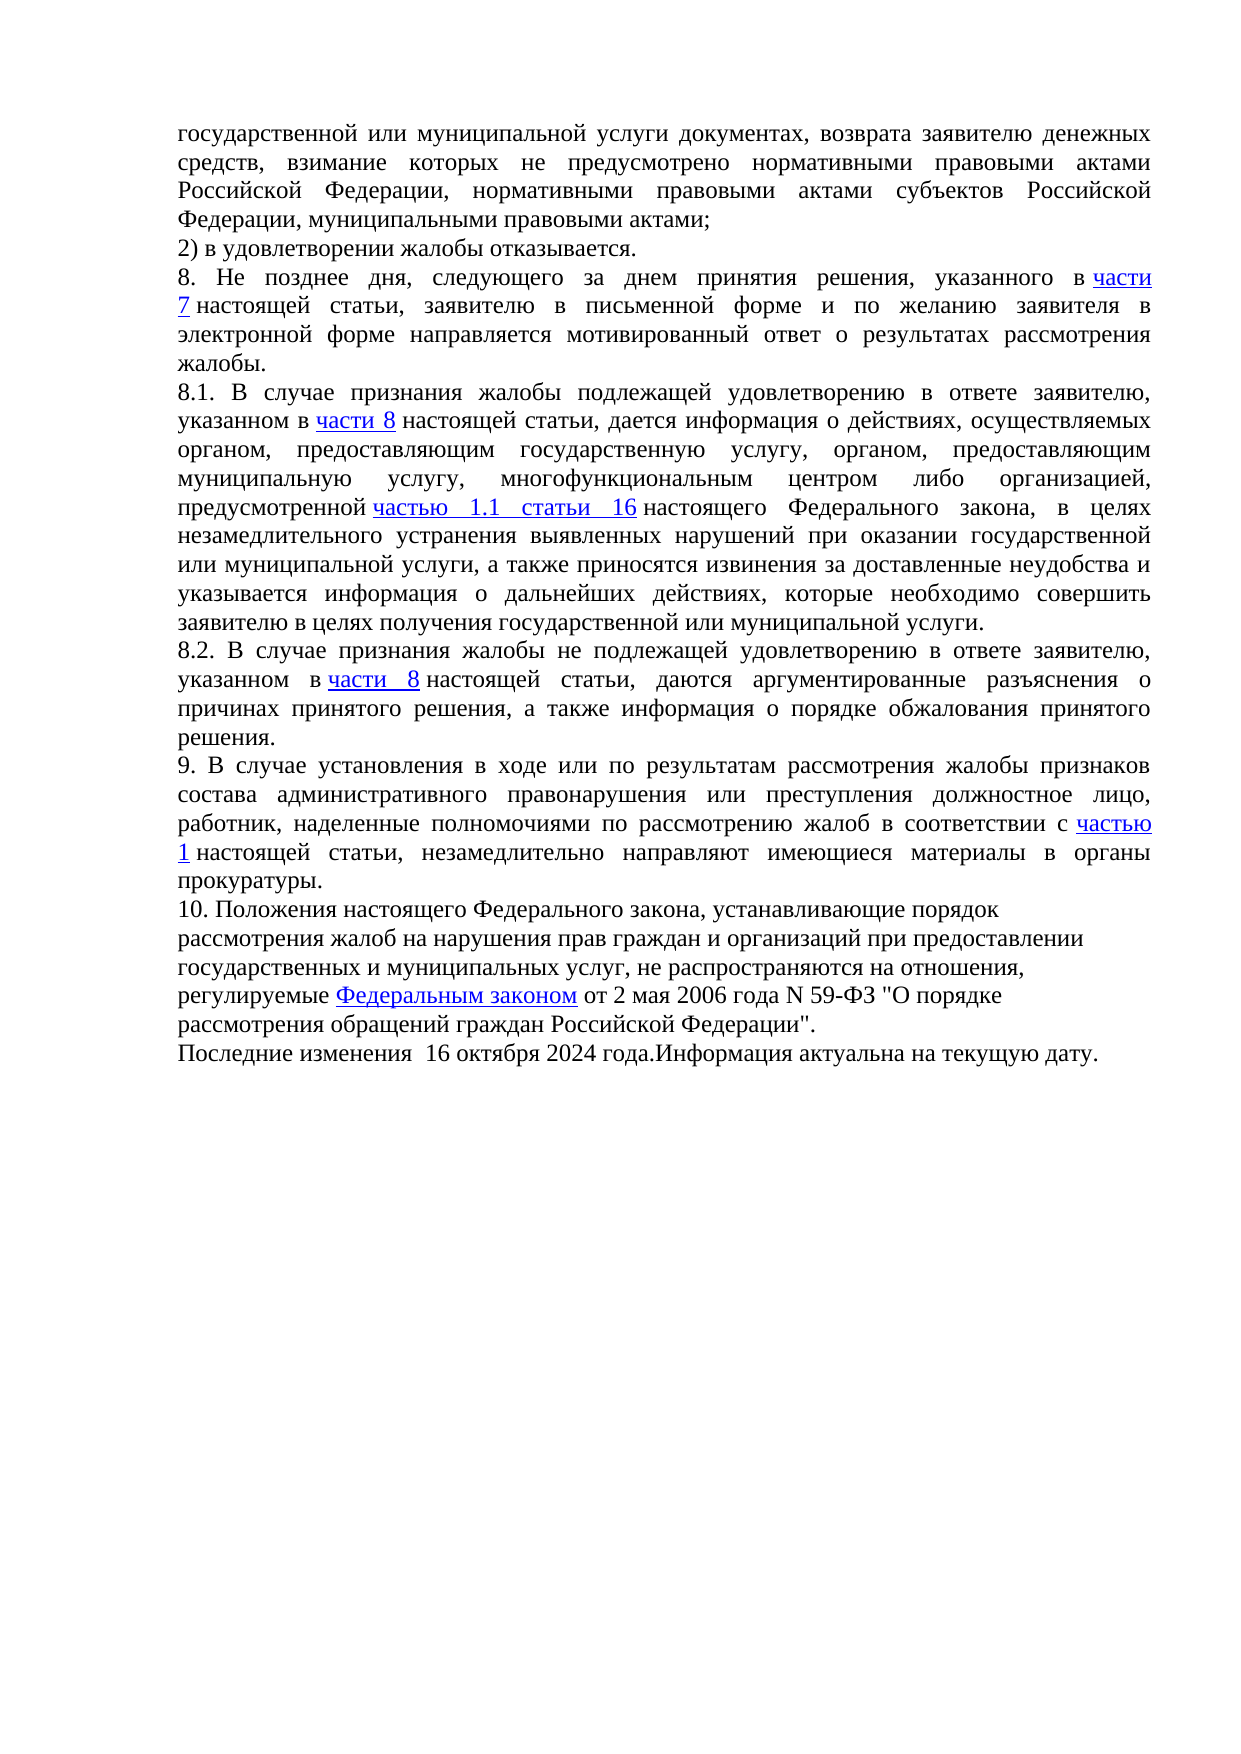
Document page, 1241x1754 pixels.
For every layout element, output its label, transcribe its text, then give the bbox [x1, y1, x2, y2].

text Последние изменения 16 октября 2024 года.Информация актуальна на текущую дату. [177, 1038, 1152, 1067]
text 10. Положения настоящего Федерального закона, устанавливающие порядок рассмотрения жалоб на нарушения прав граждан и организаций при предоставлении государственных и муниципальных услуг, не распространяются на отношения, регулируемые Федеральным законом от 2 мая 2006 года N 59-ФЗ "О порядке рассмотрения обращений граждан Российской Федерации". [177, 894, 1152, 1038]
text 8.1. В случае признания жалобы подлежащей удовлетворению в ответе заявителю, указанном в части 8 настоящей статьи, дается информация о действиях, осуществляемых органом, предоставляющим государственную услугу, органом, предоставляющим муниципальную услугу, многофункциональным центром либо организацией, предусмотренной частью 1.1 статьи 16 настоящего Федерального закона, в целях незамедлительного устранения выявленных нарушений при оказании государственной или муниципальной услуги, а также приносятся извинения за доставленные неудобства и указывается информация о дальнейших действиях, которые необходимо совершить заявителю в целях получения государственной или муниципальной услуги. [177, 377, 1152, 636]
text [177, 118, 1152, 233]
text 8. Не позднее дня, следующего за днем принятия решения, указанного в части 7 настоящей статьи, заявителю в письменной форме и по желанию заявителя в электронной форме направляется мотивированный ответ о результатах рассмотрения жалобы. [177, 262, 1152, 377]
text 8.2. В случае признания жалобы не подлежащей удовлетворению в ответе заявителю, указанном в части 8 настоящей статьи, даются аргументированные разъяснения о причинах принятого решения, а также информация о порядке обжалования принятого решения. [177, 636, 1152, 751]
text 9. В случае установления в ходе или по результатам рассмотрения жалобы признаков состава административного правонарушения или преступления должностное лицо, работник, наделенные полномочиями по рассмотрению жалоб в соответствии с частью 1 настоящей статьи, незамедлительно направляют имеющиеся материалы в органы прокуратуры. [177, 751, 1152, 894]
text 2) в удовлетворении жалобы отказывается. [177, 233, 1152, 262]
